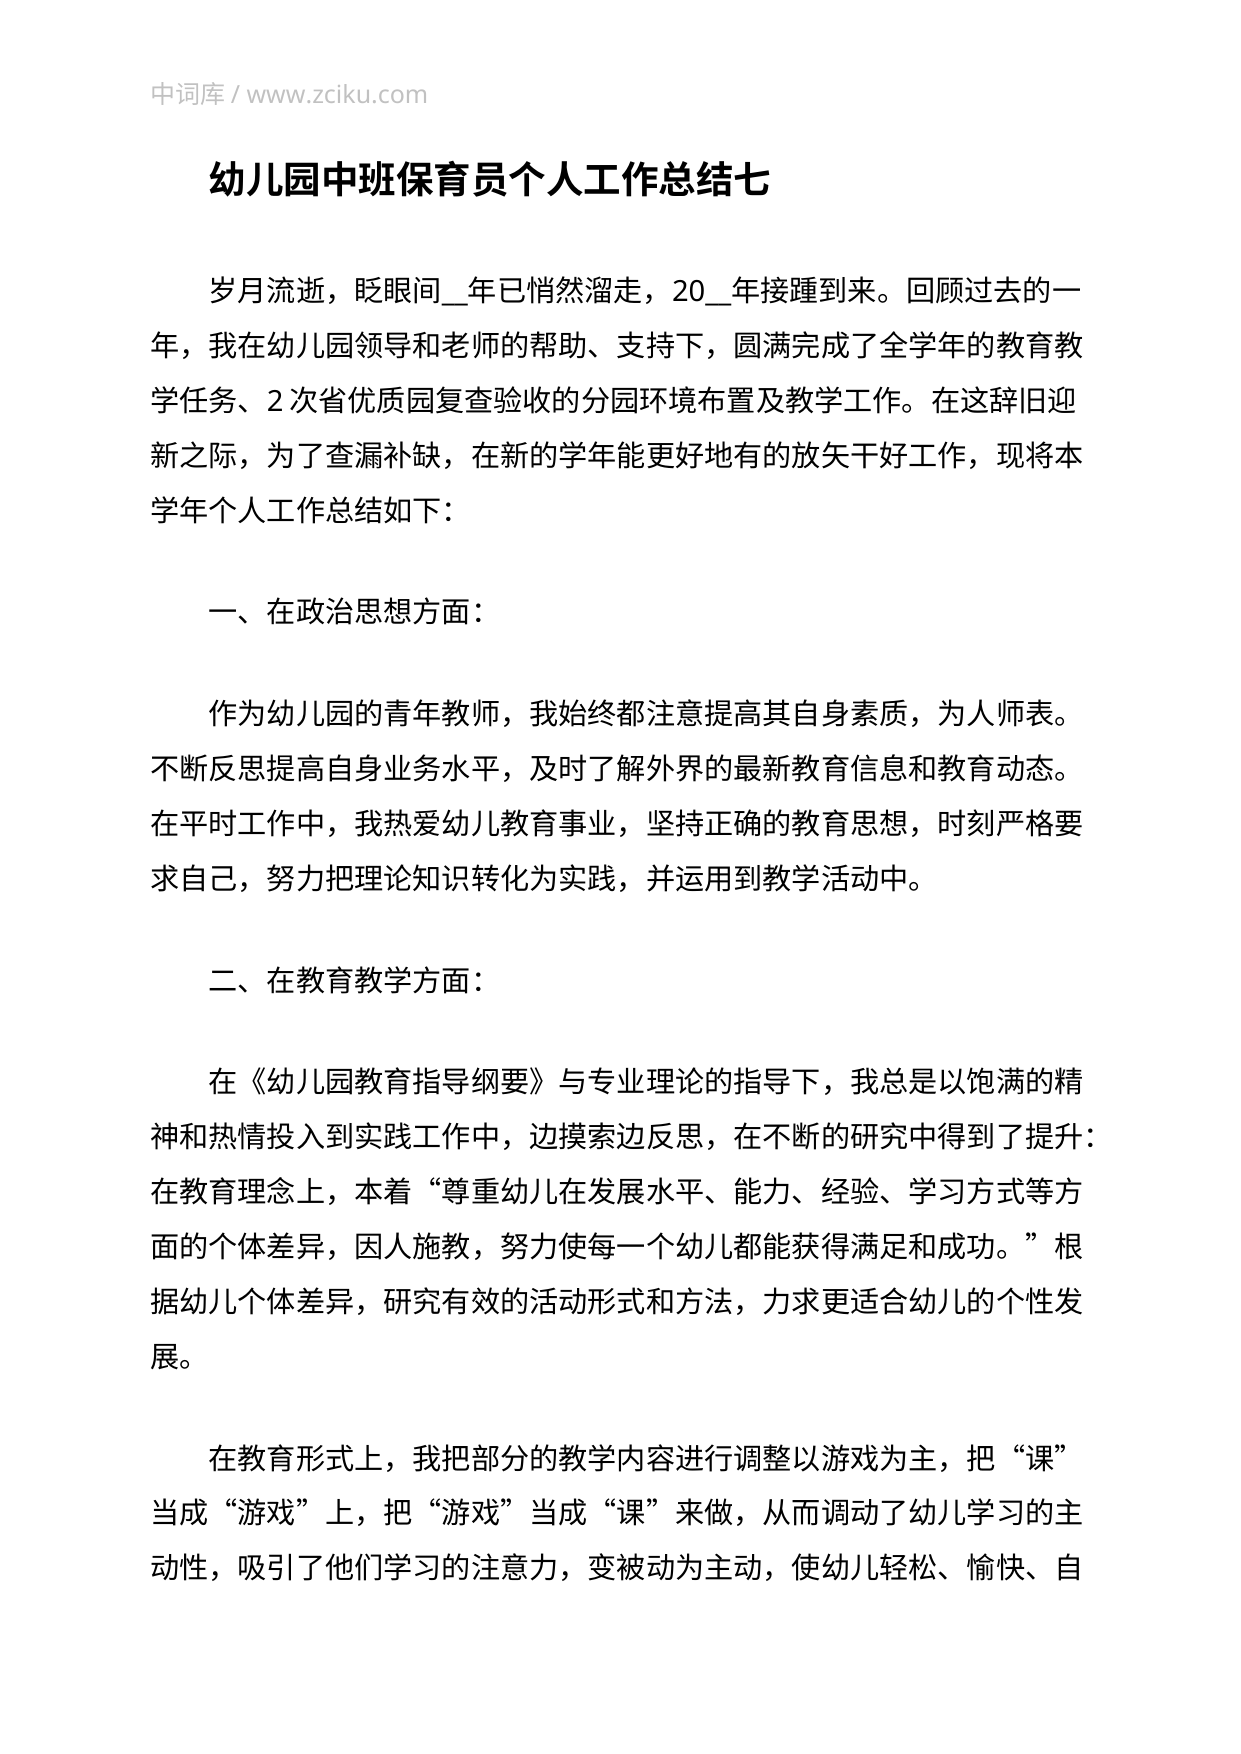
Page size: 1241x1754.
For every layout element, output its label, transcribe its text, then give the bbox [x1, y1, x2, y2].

text 作为幼儿园的青年教师，我始终都注意提高其自身素质，为人师表。不断反思提高自身业务水平，及时了解外界的最新教育信息和教育动态。在平时工作中，我热爱幼儿教育事业，坚持正确的教育思想，时刻严格要求自己，努力把理论知识转化为实践，并运用到教学活动中。 [150, 691, 1090, 898]
text 二、在教育教学方面： [150, 957, 1090, 999]
text 一、在政治思想方面： [150, 589, 1090, 631]
text 在《幼儿园教育指导纲要》与专业理论的指导下，我总是以饱满的精神和热情投入到实践工作中，边摸索边反思，在不断的研究中得到了提升：在教育理念上，本着“尊重幼儿在发展水平、能力、经验、学习方式等方面的个体差异，因人施教，努力使每一个幼儿都能获得满足和成功。”根据幼儿个体差异，研究有效的活动形式和方法，力求更适合幼儿的个性发展。 [150, 1059, 1090, 1376]
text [150, 1435, 1090, 1587]
text 岁月流逝，眨眼间__年已悄然溜走，20__年接踵到来。回顾过去的一年，我在幼儿园领导和老师的帮助、支持下，圆满完成了全学年的教育教学任务、2次省优质园复查验收的分园环境布置及教学工作。在这辞旧迎新之际，为了查漏补缺，在新的学年能更好地有的放矢干好工作，现将本学年个人工作总结如下： [150, 267, 1090, 529]
text 幼儿园中班保育员个人工作总结七 [150, 150, 1090, 204]
